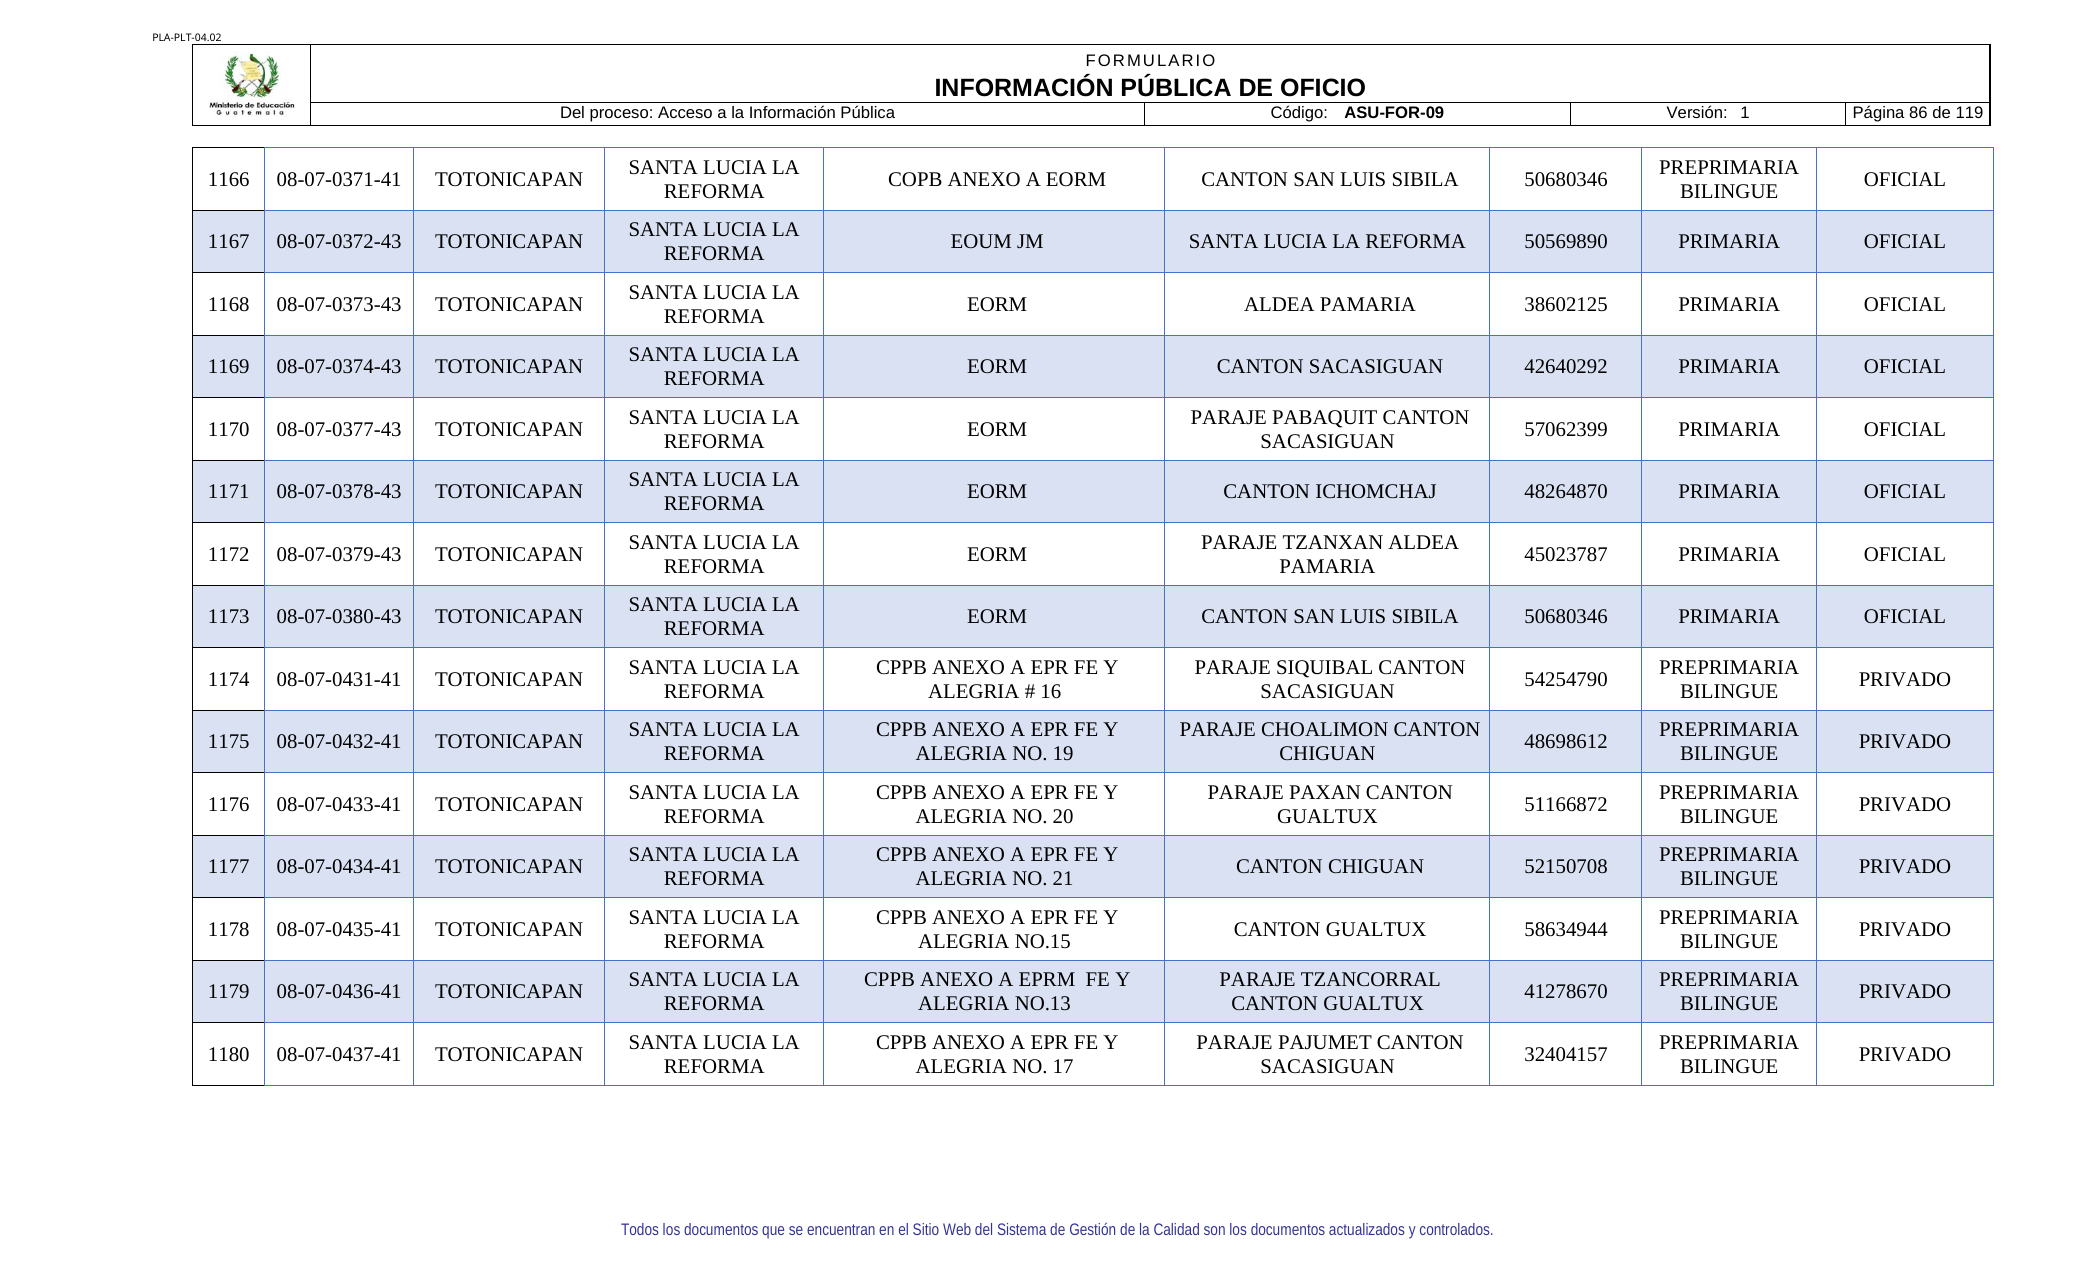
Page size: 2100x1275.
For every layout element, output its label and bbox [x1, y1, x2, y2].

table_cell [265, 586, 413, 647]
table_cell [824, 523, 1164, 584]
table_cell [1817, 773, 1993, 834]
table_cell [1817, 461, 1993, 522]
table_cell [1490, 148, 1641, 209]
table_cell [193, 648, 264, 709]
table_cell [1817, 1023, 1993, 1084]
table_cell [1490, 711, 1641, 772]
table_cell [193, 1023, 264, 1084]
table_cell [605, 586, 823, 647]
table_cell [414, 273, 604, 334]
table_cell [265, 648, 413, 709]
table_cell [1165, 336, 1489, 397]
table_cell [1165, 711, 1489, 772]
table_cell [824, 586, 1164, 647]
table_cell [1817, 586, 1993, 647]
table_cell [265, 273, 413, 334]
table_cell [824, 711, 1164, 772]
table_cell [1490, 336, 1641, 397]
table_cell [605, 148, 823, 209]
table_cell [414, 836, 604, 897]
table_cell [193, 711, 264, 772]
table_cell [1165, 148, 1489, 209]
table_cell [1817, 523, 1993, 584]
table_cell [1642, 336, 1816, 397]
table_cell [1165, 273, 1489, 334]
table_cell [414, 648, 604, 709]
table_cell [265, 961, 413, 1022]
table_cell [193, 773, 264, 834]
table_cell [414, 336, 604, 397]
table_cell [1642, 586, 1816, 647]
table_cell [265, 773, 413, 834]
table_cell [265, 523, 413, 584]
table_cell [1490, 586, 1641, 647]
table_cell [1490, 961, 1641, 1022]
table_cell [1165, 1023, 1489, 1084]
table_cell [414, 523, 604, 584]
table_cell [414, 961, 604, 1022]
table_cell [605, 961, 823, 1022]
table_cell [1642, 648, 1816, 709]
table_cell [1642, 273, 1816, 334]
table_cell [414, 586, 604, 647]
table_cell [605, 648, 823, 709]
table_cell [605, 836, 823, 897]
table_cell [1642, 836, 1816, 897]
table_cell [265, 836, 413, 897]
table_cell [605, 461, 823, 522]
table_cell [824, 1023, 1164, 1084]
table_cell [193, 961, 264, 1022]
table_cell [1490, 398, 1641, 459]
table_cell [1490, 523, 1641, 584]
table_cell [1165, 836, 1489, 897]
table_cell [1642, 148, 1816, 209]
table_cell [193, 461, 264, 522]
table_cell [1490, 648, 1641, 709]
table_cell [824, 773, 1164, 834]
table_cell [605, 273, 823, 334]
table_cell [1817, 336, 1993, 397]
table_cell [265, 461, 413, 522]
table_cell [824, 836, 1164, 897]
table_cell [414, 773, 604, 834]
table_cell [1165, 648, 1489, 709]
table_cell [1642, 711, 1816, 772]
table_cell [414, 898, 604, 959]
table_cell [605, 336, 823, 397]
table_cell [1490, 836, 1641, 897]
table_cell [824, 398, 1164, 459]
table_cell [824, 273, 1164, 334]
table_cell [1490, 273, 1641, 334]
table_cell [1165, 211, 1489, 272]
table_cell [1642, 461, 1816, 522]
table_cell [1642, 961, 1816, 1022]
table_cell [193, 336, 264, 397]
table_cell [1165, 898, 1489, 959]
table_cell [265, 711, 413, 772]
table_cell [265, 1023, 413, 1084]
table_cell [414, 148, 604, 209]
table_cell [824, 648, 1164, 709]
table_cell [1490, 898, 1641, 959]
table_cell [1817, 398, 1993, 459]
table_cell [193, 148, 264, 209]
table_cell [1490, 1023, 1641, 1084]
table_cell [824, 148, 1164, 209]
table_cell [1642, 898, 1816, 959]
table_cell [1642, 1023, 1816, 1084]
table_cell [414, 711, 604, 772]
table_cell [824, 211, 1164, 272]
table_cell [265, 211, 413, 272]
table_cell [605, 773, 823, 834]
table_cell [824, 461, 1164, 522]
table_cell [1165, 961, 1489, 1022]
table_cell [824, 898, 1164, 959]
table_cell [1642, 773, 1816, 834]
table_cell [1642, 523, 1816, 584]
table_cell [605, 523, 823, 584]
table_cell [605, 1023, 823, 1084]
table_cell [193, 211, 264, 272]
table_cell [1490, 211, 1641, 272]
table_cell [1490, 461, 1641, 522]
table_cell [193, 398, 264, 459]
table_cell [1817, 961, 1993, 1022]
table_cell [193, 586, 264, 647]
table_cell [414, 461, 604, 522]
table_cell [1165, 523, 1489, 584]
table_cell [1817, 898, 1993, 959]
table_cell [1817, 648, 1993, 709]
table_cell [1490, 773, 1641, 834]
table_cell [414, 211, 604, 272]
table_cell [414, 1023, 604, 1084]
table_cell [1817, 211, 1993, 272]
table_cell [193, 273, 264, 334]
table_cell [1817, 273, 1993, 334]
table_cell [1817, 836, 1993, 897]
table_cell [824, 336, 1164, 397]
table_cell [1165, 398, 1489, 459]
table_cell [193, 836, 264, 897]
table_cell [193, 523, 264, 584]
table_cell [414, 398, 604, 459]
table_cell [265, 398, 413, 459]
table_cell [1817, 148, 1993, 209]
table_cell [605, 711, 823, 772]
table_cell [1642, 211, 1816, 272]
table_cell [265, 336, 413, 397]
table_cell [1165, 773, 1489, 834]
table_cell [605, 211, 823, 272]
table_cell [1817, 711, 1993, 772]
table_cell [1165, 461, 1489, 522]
picture [208, 51, 295, 117]
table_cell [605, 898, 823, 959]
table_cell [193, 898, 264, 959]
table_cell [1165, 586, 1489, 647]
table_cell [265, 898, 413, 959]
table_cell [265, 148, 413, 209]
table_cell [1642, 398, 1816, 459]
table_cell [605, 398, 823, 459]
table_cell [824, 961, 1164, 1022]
